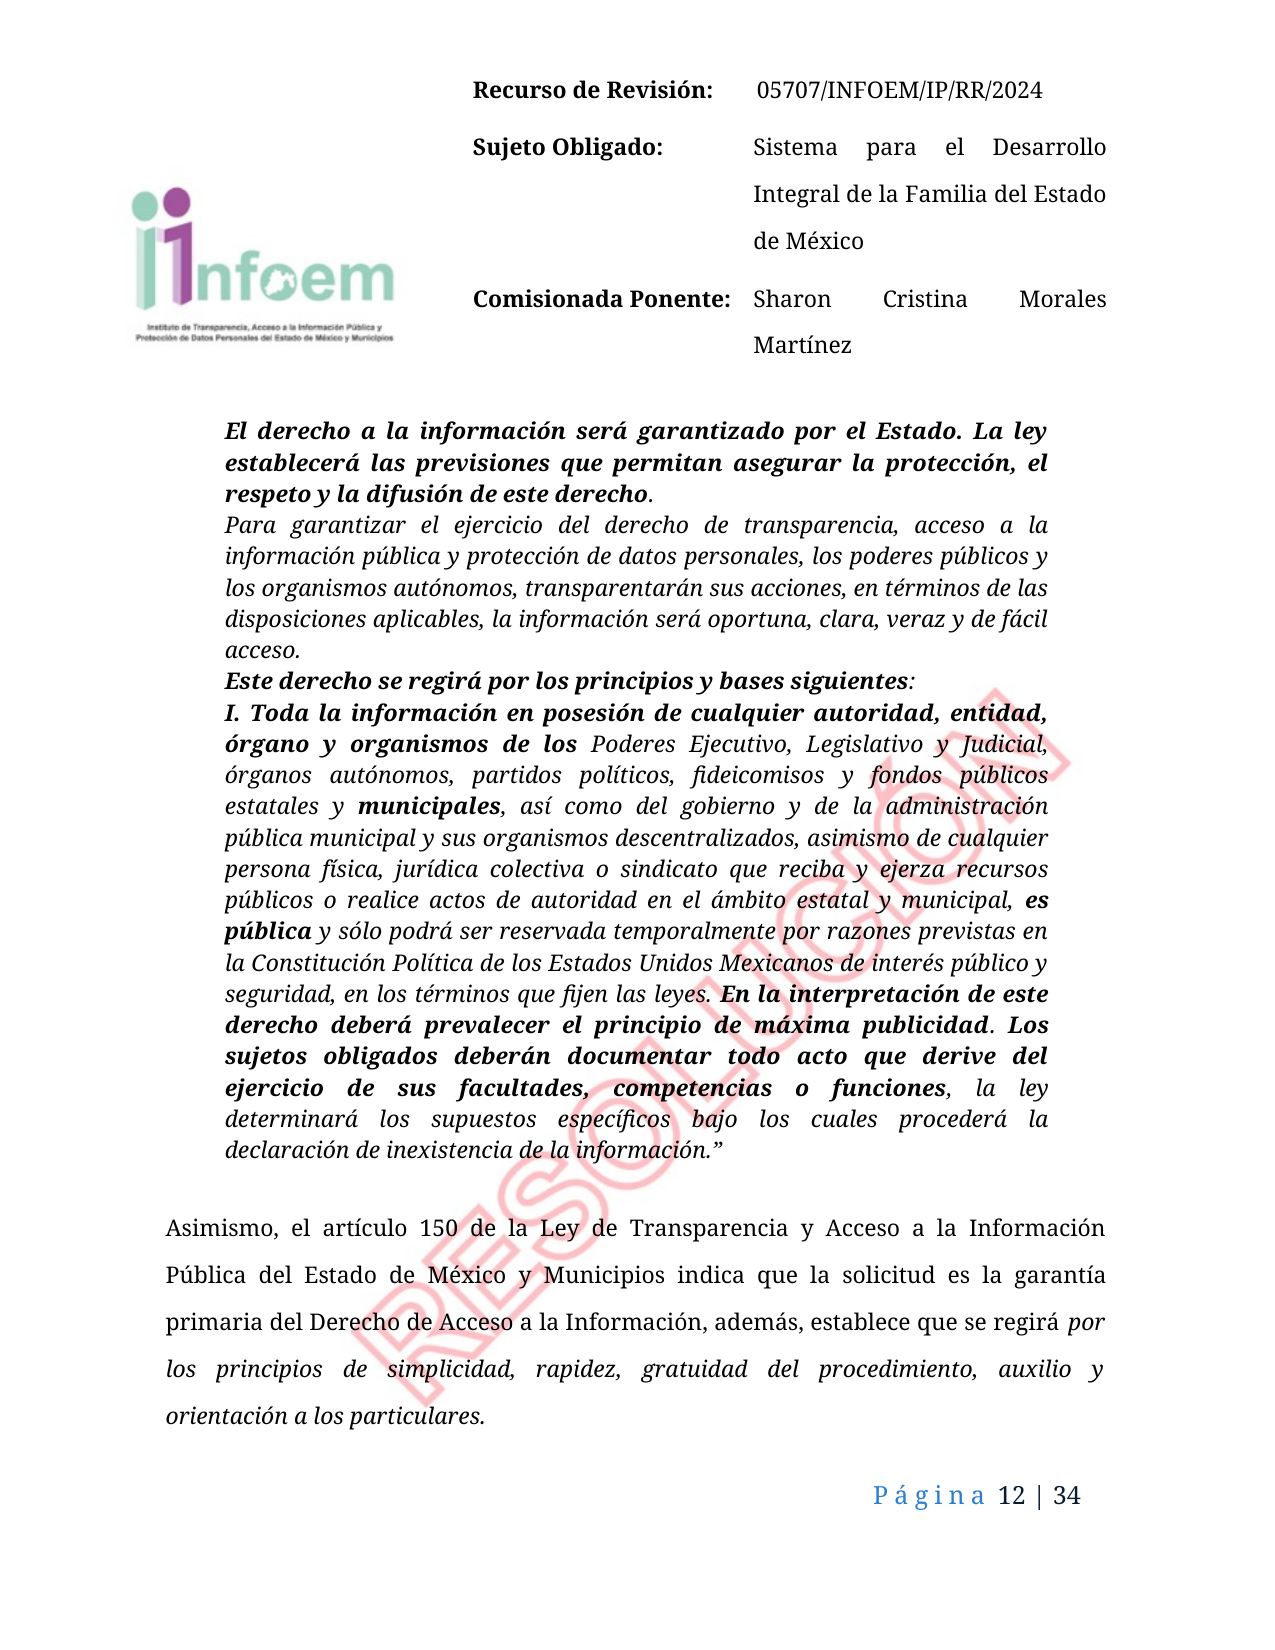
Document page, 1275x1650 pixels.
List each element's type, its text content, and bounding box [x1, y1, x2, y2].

text I. Toda la información en posesión de cualquier autoridad, entidad, órgano y organismos de los Poderes Ejecutivo, Legislativo y Judicial, órganos autónomos, partidos políticos, fideicomisos y fondos públicos estatales y municipales, así como del gobierno y de la administración pública municipal y sus organismos descentralizados, asimismo de cualquier persona física, jurídica colectiva o sindicato que reciba y ejerza recursos públicos o realice actos de autoridad en el ámbito estatal y municipal, es pública y sólo podrá ser reservada temporalmente por razones previstas en la Constitución Política de los Estados Unidos Mexicanos de interés público y seguridad, en los términos que fijen las leyes. En la interpretación de este derecho deberá prevalecer el principio de máxima publicidad. Los sujetos obligados deberán documentar todo acto que derive del ejercicio de sus facultades, competencias o funciones, la ley determinará los supuestos específicos bajo los cuales procederá la declaración de inexistencia de la información.” [224, 696, 1051, 1165]
text Este derecho se regirá por los principios y bases siguientes: [224, 665, 1051, 696]
text Para garantizar el ejercicio del derecho de transparencia, acceso a la información pública y protección de datos personales, los poderes públicos y los organismos autónomos, transparentarán sus acciones, en términos de las disposiciones aplicables, la información será oportuna, clara, veraz y de fácil acceso. [224, 509, 1051, 665]
text Asimismo, el artículo 150 de la Ley de Transparencia y Acceso a la Información Pública del Estado de México y Municipios indica que la solicitud es la garantía primaria del Derecho de Acceso a la Información, además, establece que se regirá por los principios de simplicidad, rapidez, gratuidad del procedimiento, auxilio y orientación a los particulares. [165, 1212, 1107, 1431]
text El derecho a la información será garantizado por el Estado. La ley establecerá las previsiones que permitan asegurar la protección, el respeto y la difusión de este derecho. [224, 415, 1051, 509]
picture [2, 122, 1275, 1650]
